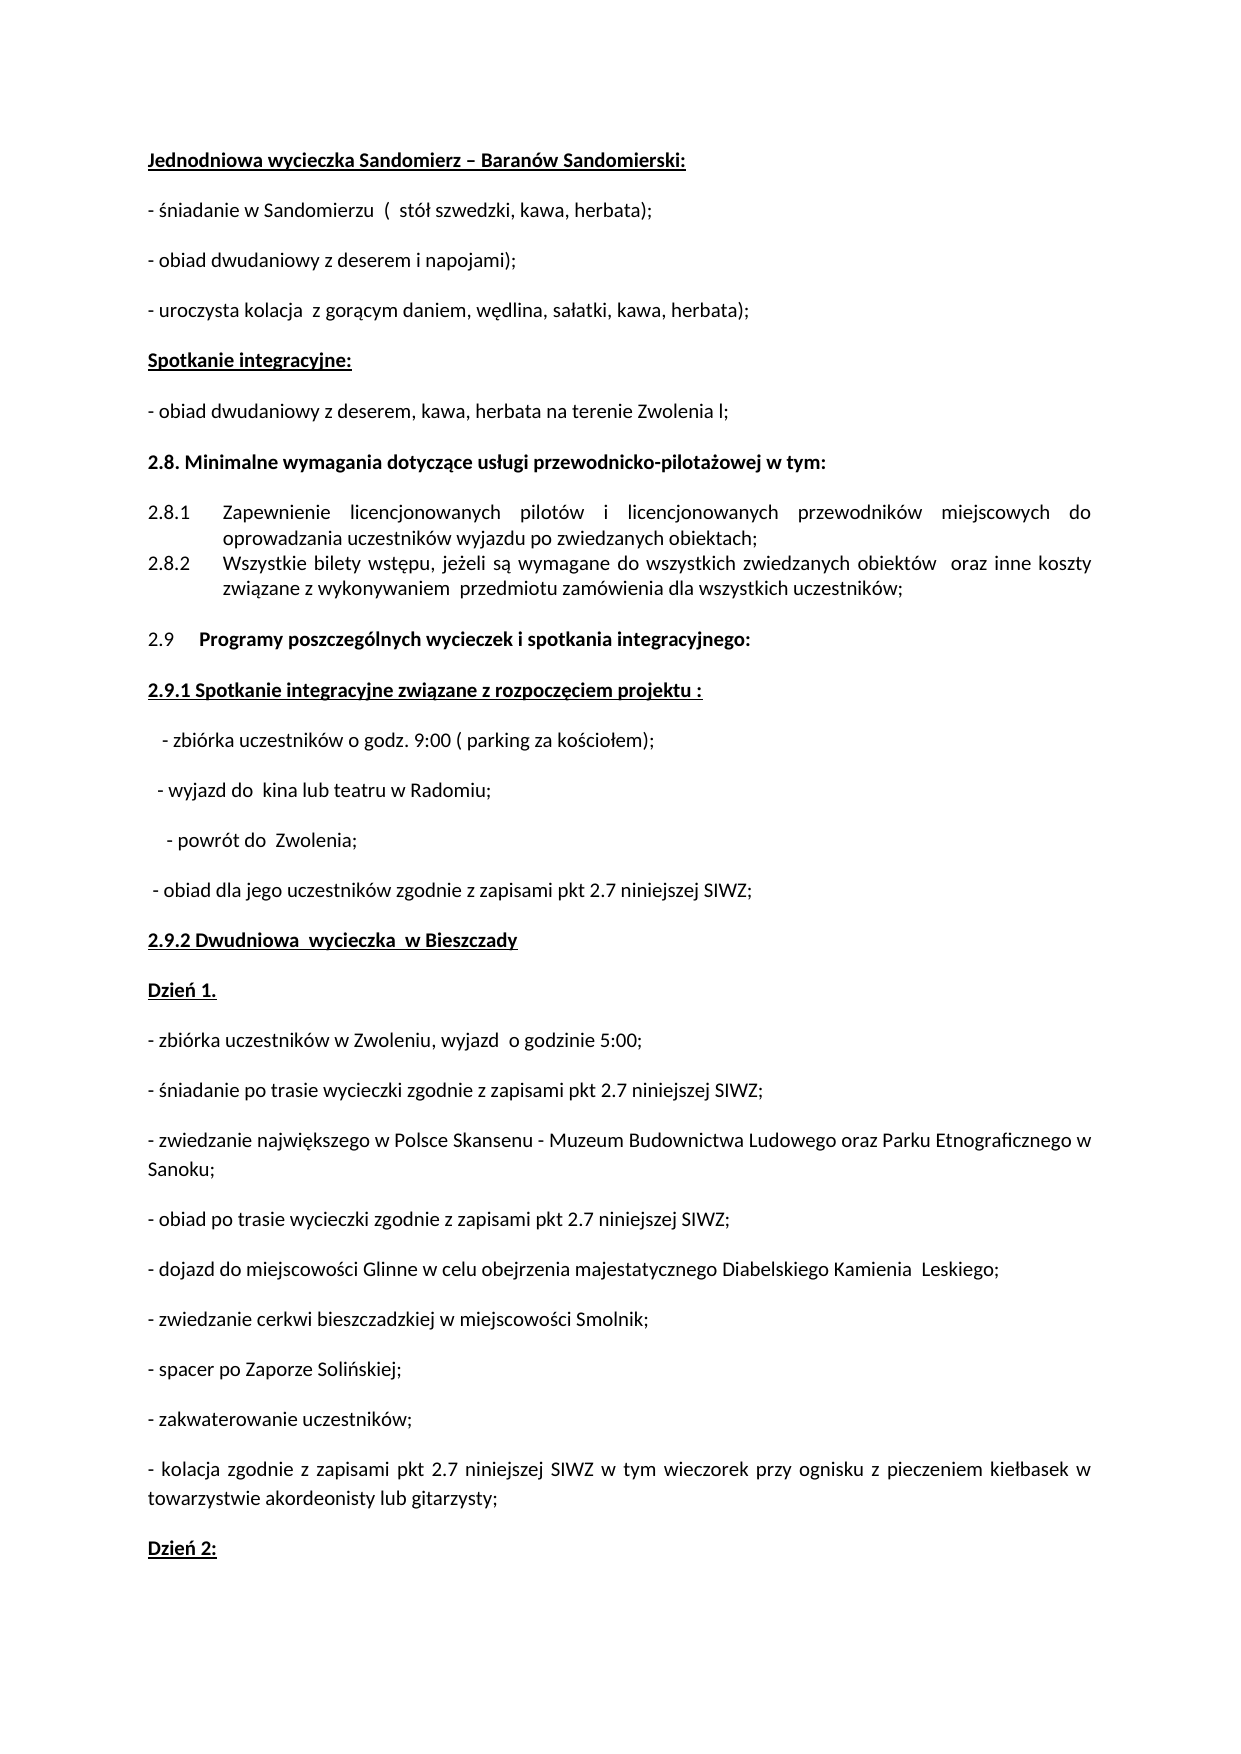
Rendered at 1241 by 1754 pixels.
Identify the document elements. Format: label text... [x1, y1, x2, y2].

text - obiad dwudaniowy z deserem i napojami); [148, 248, 1093, 273]
text - śniadanie w Sandomierzu ( stół szwedzki, kawa, herbata); [148, 198, 1093, 223]
text - zakwaterowanie uczestników; [148, 1406, 1093, 1432]
text 2.9.1 Spotkanie integracyjne związane z rozpoczęciem projektu : [148, 677, 1093, 703]
text - śniadanie po trasie wycieczki zgodnie z zapisami pkt 2.7 niniejszej SIWZ; [148, 1077, 1093, 1103]
text - obiad dla jego uczestników zgodnie z zapisami pkt 2.7 niniejszej SIWZ; [148, 877, 1093, 903]
text - obiad dwudaniowy z deserem, kawa, herbata na terenie Zwolenia l; [148, 398, 1093, 424]
text Dzień 2: [148, 1536, 1093, 1561]
text Jednodniowa wycieczka Sandomierz – Baranów Sandomierski: [148, 148, 1093, 173]
text - zbiórka uczestników o godz. 9:00 ( parking za kościołem); [148, 727, 1093, 753]
text - zwiedzanie cerkwi bieszczadzkiej w miejscowości Smolnik; [148, 1306, 1093, 1332]
text - uroczysta kolacja z gorącym daniem, wędlina, sałatki, kawa, herbata); [148, 298, 1093, 323]
text - zwiedzanie największego w Polsce Skansenu - Muzeum Budownictwa Ludowego oraz Parku Etnograficznego w Sanoku; [148, 1127, 1093, 1182]
text - zbiórka uczestników w Zwoleniu, wyjazd o godzinie 5:00; [148, 1027, 1093, 1053]
text Spotkanie integracyjne: [148, 348, 1093, 373]
text - dojazd do miejscowości Glinne w celu obejrzenia majestatycznego Diabelskiego Kamienia Leskiego; [148, 1256, 1093, 1282]
text - kolacja zgodnie z zapisami pkt 2.7 niniejszej SIWZ w tym wieczorek przy ognisku z pieczeniem kiełbasek w towarzystwie akordeonisty lub gitarzysty; [148, 1456, 1093, 1511]
text - obiad po trasie wycieczki zgodnie z zapisami pkt 2.7 niniejszej SIWZ; [148, 1206, 1093, 1232]
text 2.9.2 Dwudniowa wycieczka w Bieszczady [148, 927, 1093, 953]
text Dzień 1. [148, 977, 1093, 1003]
list Zapewnienie licencjonowanych pilotów i licencjonowanych przewodników miejscowych do oprowadzania uczestników wyjazdu po zwiedzanych obiektach; [148, 499, 1093, 550]
text 2.8. Minimalne wymagania dotyczące usługi przewodnicko-pilotażowej w tym: [148, 449, 1093, 475]
text - powrót do Zwolenia; [148, 827, 1093, 853]
text - wyjazd do kina lub teatru w Radomiu; [148, 777, 1093, 803]
list Programy poszczególnych wycieczek i spotkania integracyjnego: [148, 626, 1093, 652]
text - spacer po Zaporze Solińskiej; [148, 1356, 1093, 1382]
list Wszystkie bilety wstępu, jeżeli są wymagane do wszystkich zwiedzanych obiektów oraz inne koszty związane z wykonywaniem przedmiotu zamówienia dla wszystkich uczestników; [148, 550, 1093, 601]
